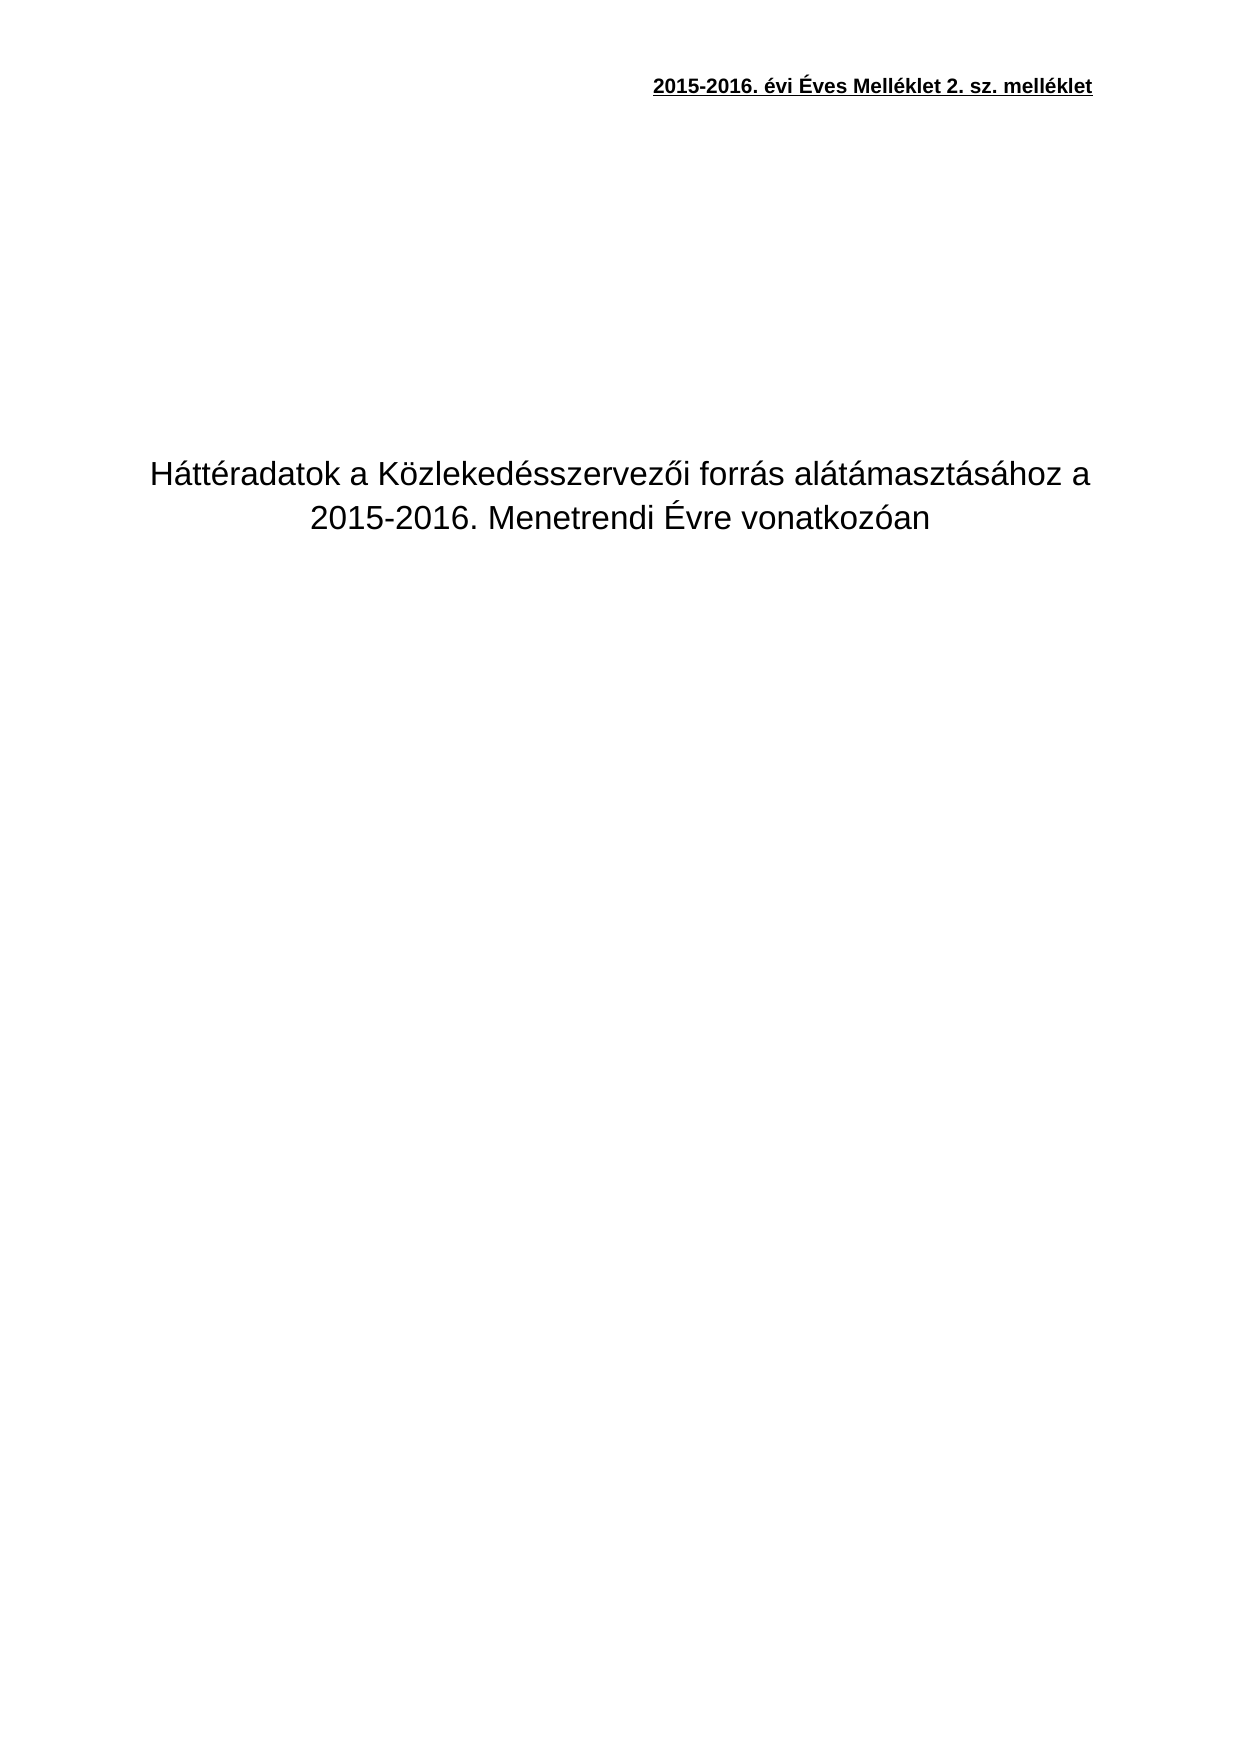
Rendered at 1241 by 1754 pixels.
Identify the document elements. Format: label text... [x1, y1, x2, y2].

text Háttéradatok a Közlekedésszervezői forrás alátámasztásához a 2015-2016. Menetrendi Évre vonatkozóan [148, 454, 1093, 536]
